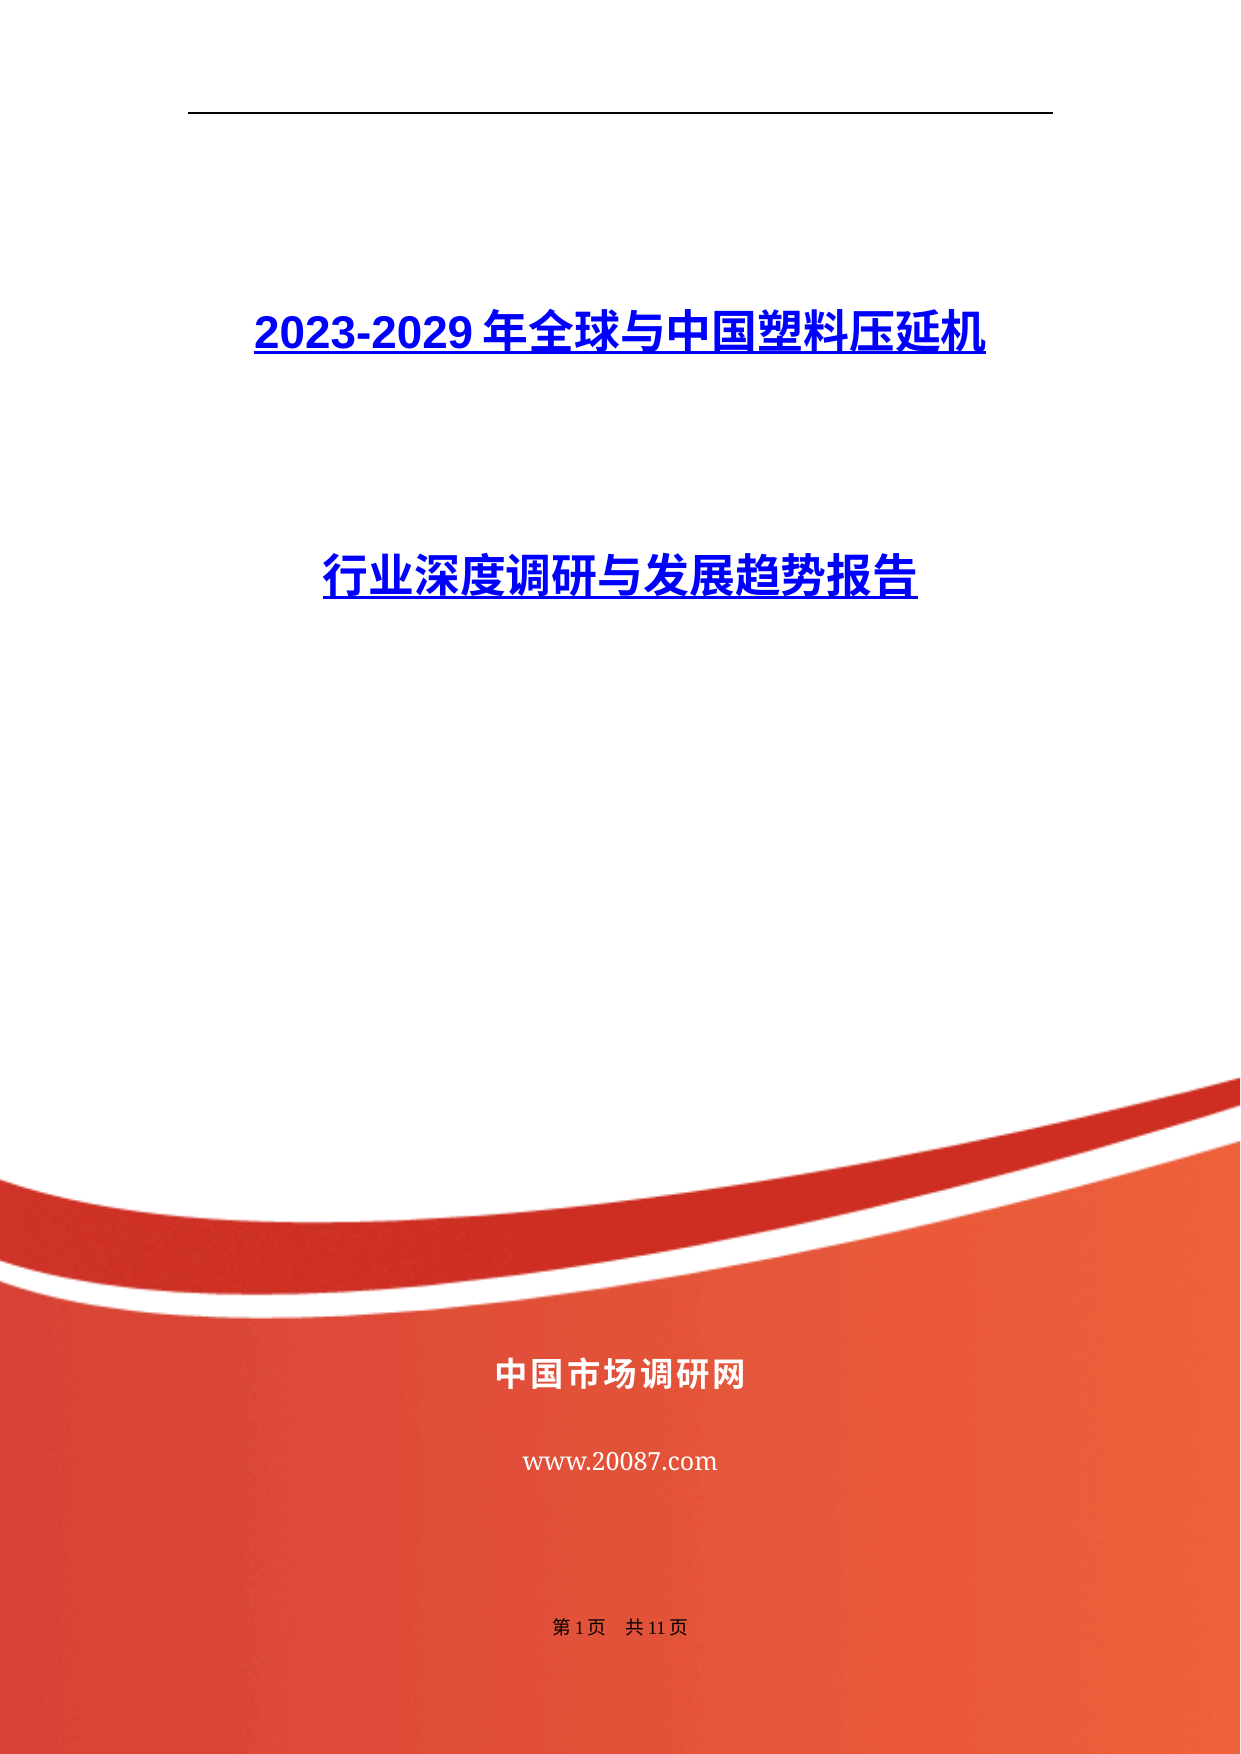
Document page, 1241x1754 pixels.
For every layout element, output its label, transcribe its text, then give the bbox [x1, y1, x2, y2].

picture [0, 1006, 1241, 1754]
text www.20087.com [187, 1428, 1053, 1493]
table_header 2023-2029年全球与中国塑料压延机行业深度调研与发展趋势报告 [188, 207, 1053, 773]
subtitle 中国市场调研网 [187, 1339, 1053, 1404]
